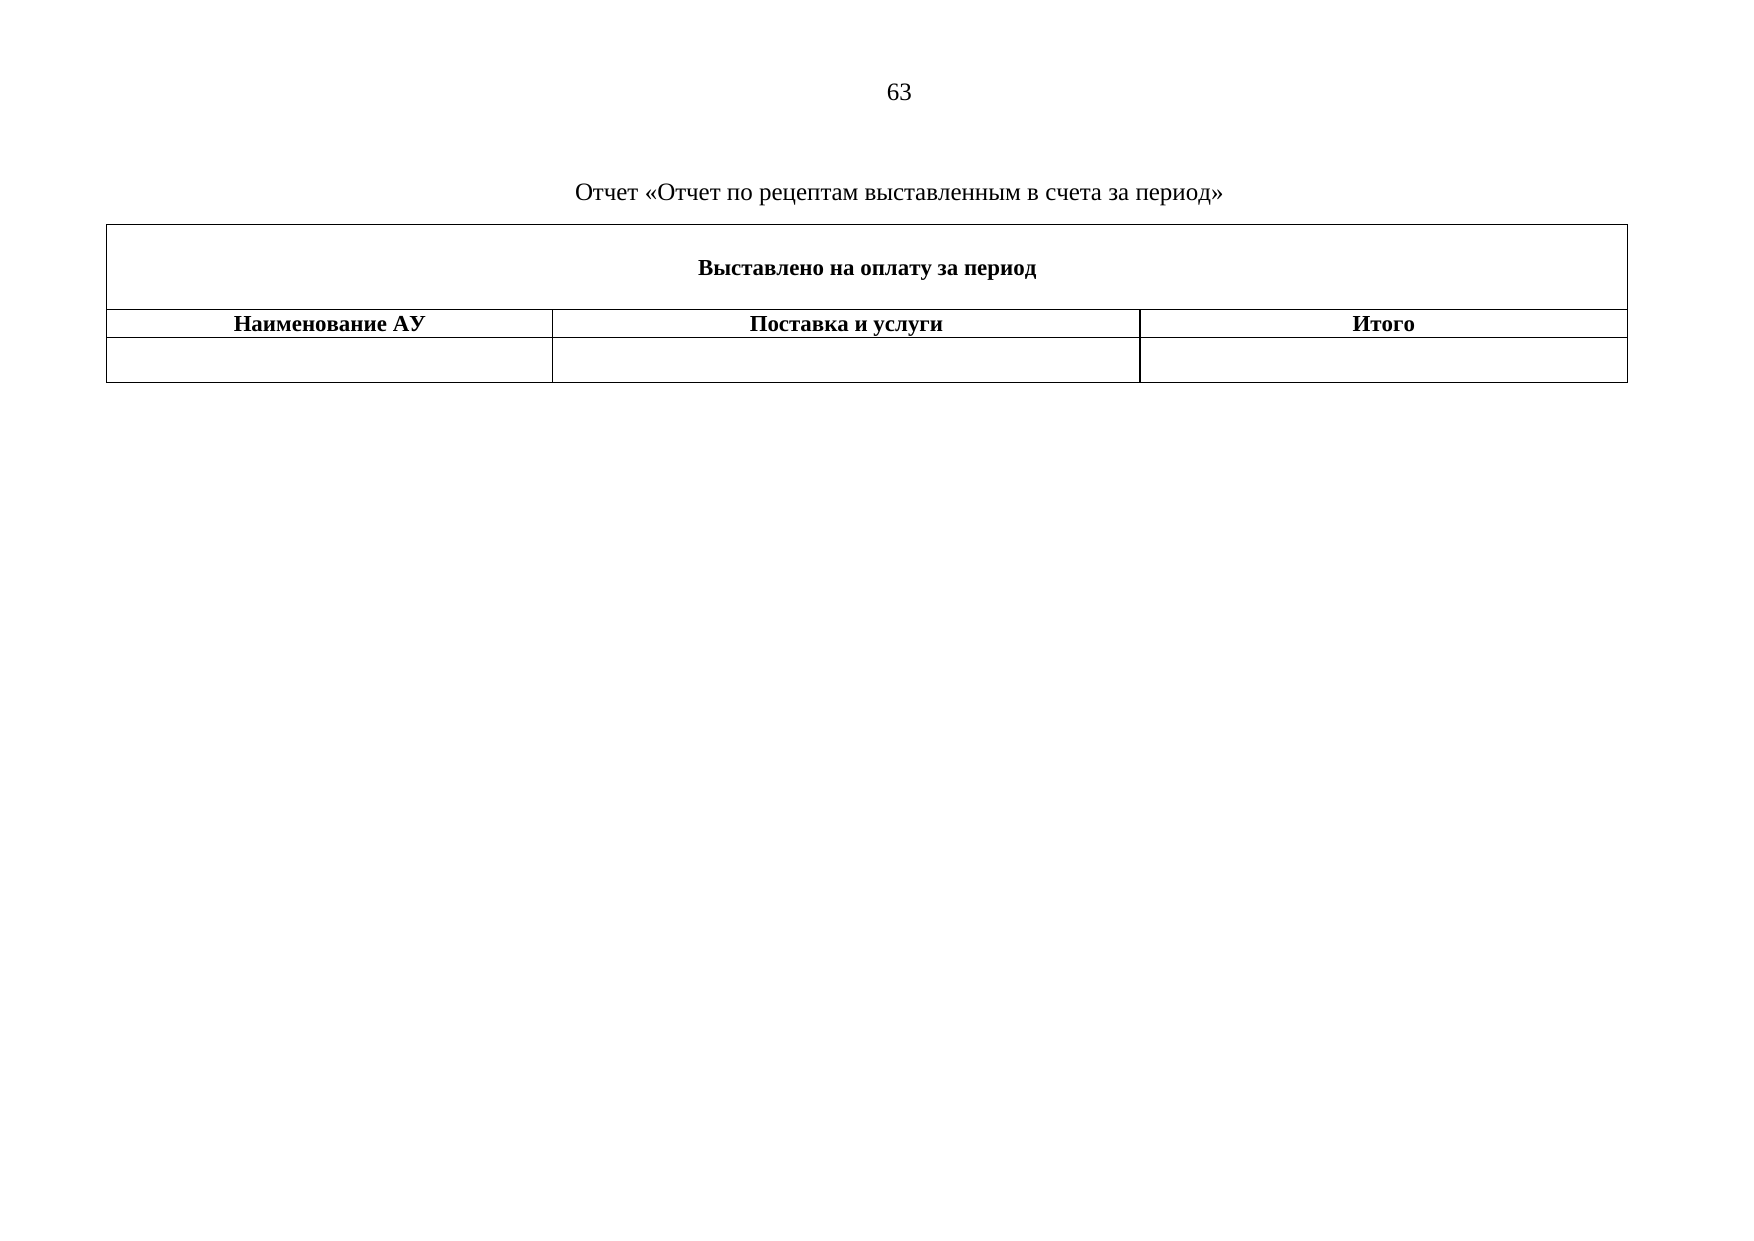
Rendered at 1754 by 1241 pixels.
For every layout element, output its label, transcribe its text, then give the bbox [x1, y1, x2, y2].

text Отчет «Отчет по рецептам выставленным в счета за период» [118, 177, 1680, 206]
table_cell [1141, 338, 1627, 382]
table_cell Наименование АУ [107, 310, 552, 337]
table_cell [553, 338, 1139, 382]
table_cell Итого [1141, 310, 1627, 337]
table_header Выставлено на оплату за период [107, 225, 1627, 309]
table_cell [107, 338, 552, 382]
table_cell Поставка и услуги [553, 310, 1139, 337]
